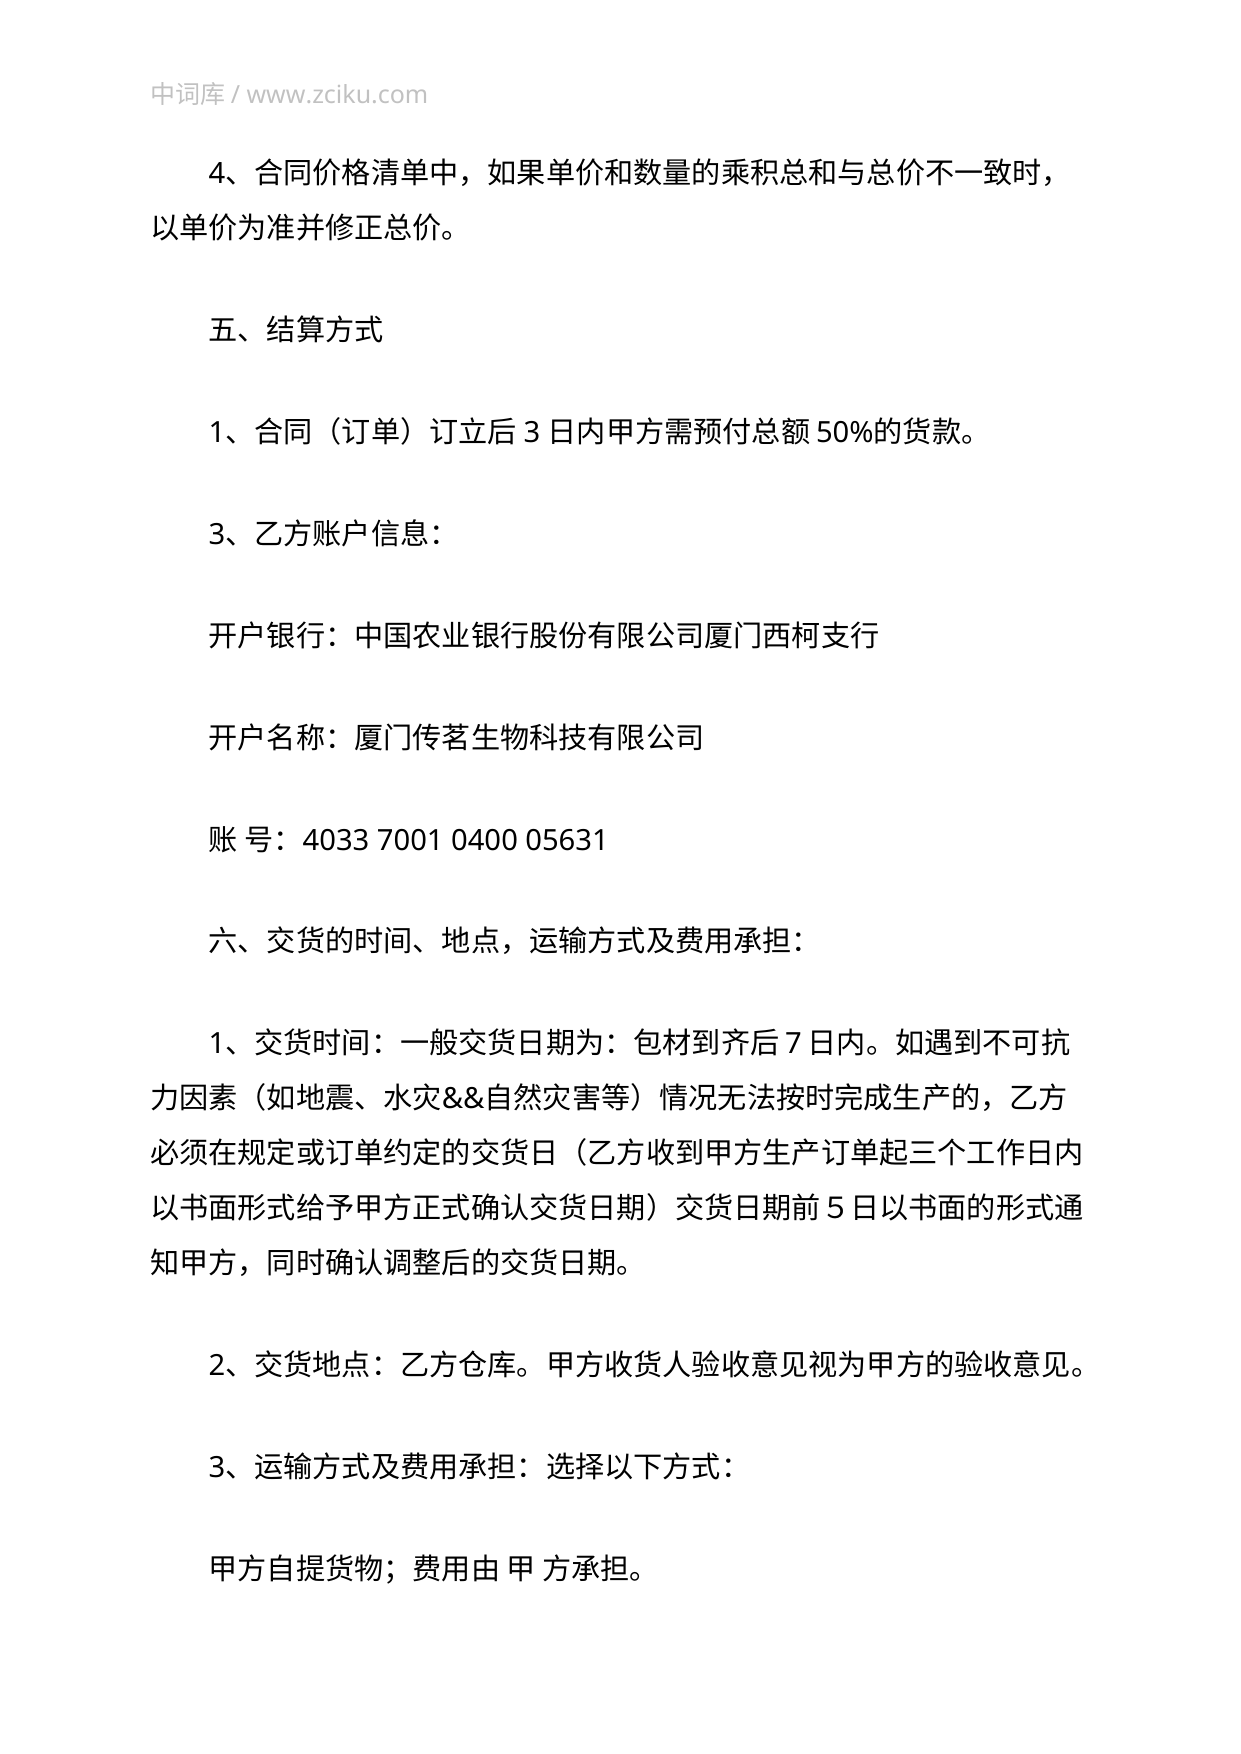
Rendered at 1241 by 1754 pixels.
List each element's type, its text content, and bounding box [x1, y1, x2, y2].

text 3、乙方账户信息： [150, 511, 1090, 553]
text 1、交货时间：一般交货日期为：包材到齐后7日内。如遇到不可抗力因素（如地震、水灾&&自然灾害等）情况无法按时完成生产的，乙方必须在规定或订单约定的交货日（乙方收到甲方生产订单起三个工作日内以书面形式给予甲方正式确认交货日期）交货日期前５日以书面的形式通知甲方，同时确认调整后的交货日期。 [150, 1020, 1090, 1282]
text 甲方自提货物；费用由 甲 方承担。 [150, 1545, 1090, 1588]
text 开户银行：中国农业银行股份有限公司厦门西柯支行 [150, 612, 1090, 655]
text 开户名称：厦门传茗生物科技有限公司 [150, 714, 1090, 757]
text 1、合同（订单）订立后 3 日内甲方需预付总额50%的货款。 [150, 408, 1090, 451]
text 六、交货的时间、地点，运输方式及费用承担： [150, 918, 1090, 960]
text 4、合同价格清单中，如果单价和数量的乘积总和与总价不一致时，以单价为准并修正总价。 [150, 150, 1090, 247]
text 五、结算方式 [150, 307, 1090, 349]
text 账 号：4033 7001 0400 05631 [150, 816, 1090, 858]
text 2、交货地点：乙方仓库。甲方收货人验收意见视为甲方的验收意见。 [150, 1341, 1090, 1384]
text 3、运输方式及费用承担：选择以下方式： [150, 1443, 1090, 1486]
